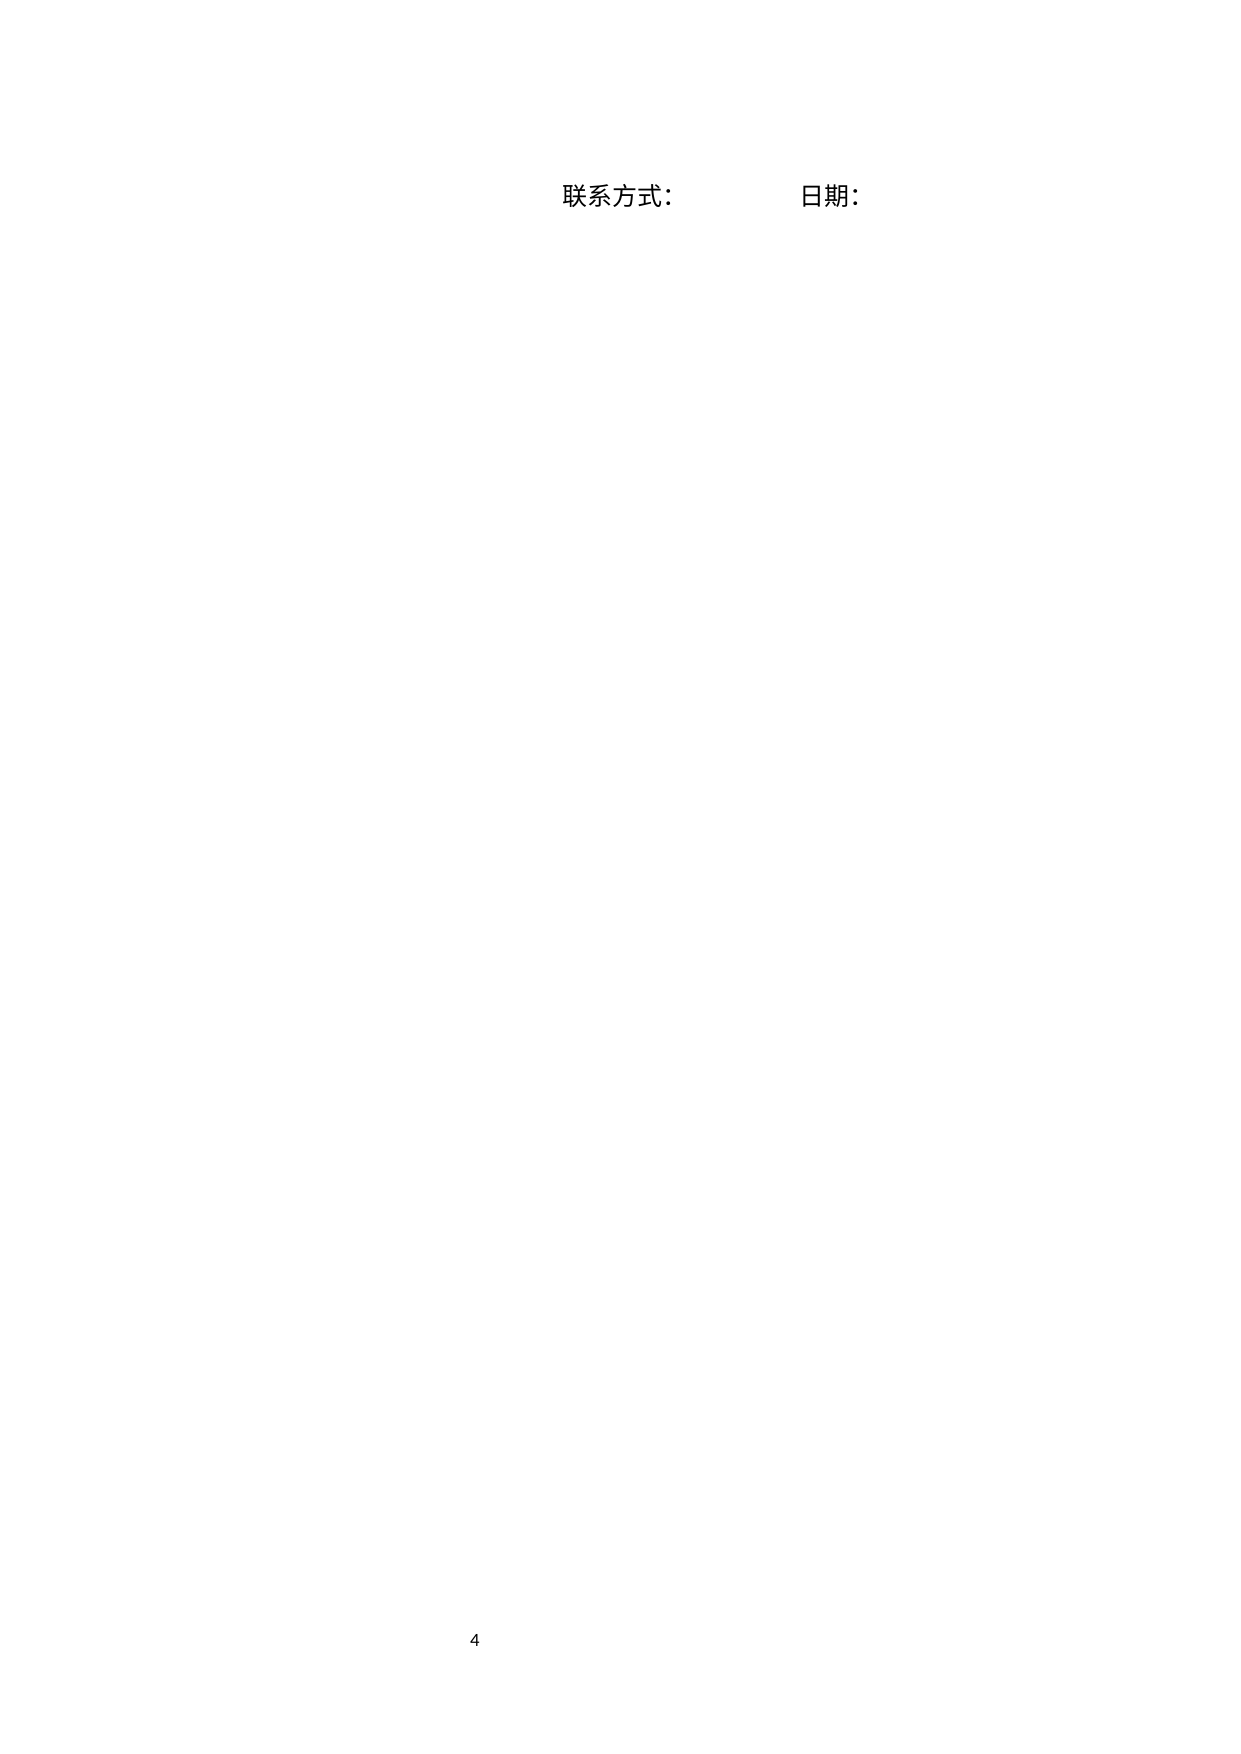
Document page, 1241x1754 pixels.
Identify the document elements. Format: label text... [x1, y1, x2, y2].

text 联系方式： 日期： [187, 162, 1053, 227]
